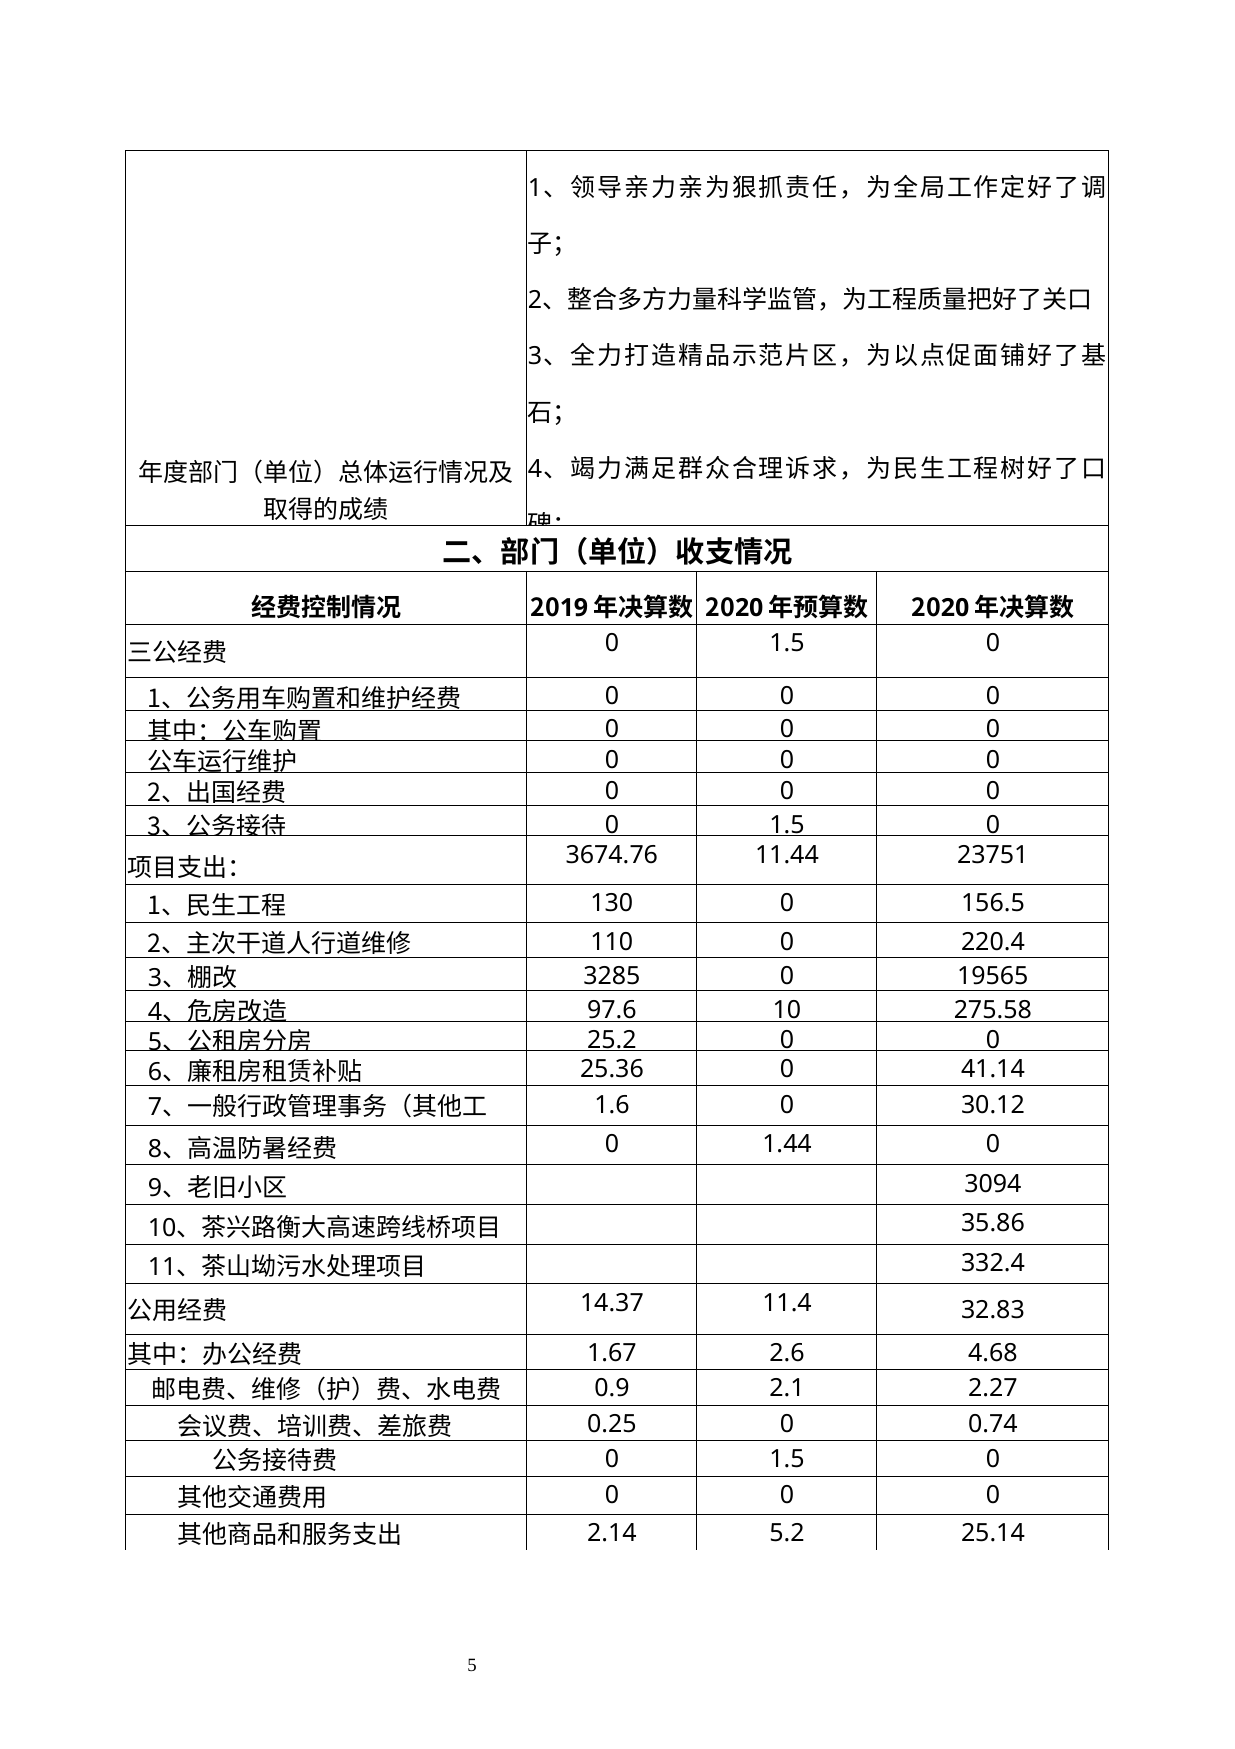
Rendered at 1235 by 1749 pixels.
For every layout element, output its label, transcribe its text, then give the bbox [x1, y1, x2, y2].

table_cell 2.14 [527, 1515, 696, 1550]
table_cell 0 [877, 678, 1108, 710]
table_cell 0 [697, 1022, 876, 1050]
table_cell 0 [697, 741, 876, 772]
table_cell 0 [877, 1126, 1108, 1164]
table_cell 0 [527, 741, 696, 772]
table_cell 130 [527, 885, 696, 922]
table_cell 2.27 [877, 1370, 1108, 1405]
table_cell 项目支出： [126, 836, 526, 884]
table_cell 14.37 [527, 1284, 696, 1334]
table_cell 0 [697, 711, 876, 740]
table_cell 220.4 [877, 923, 1108, 957]
table_cell [697, 1205, 876, 1243]
table_cell 其他交通费用 [126, 1477, 526, 1513]
table_cell 0.25 [527, 1406, 696, 1440]
table_cell 11.4 [697, 1284, 876, 1334]
table_cell 公用经费 [126, 1284, 526, 1334]
table_cell 7、一般行政管理事务（其他工程） [126, 1086, 526, 1125]
table_cell 5、公租房分房 [126, 1022, 526, 1050]
table_cell 0 [877, 741, 1108, 772]
table_cell 0 [877, 625, 1108, 677]
table_cell [527, 1245, 696, 1283]
table_cell 0 [877, 1022, 1108, 1050]
table_cell 1.5 [697, 1441, 876, 1476]
table_cell 0 [877, 1441, 1108, 1476]
table_cell 156.5 [877, 885, 1108, 922]
table_cell 4、危房改造 [126, 991, 526, 1021]
table_cell [697, 1165, 876, 1204]
table_cell 0 [527, 711, 696, 740]
table_cell 2.6 [697, 1335, 876, 1368]
table_cell 35.86 [877, 1205, 1108, 1243]
table_cell 5.2 [697, 1515, 876, 1550]
table_cell 1.6 [527, 1086, 696, 1125]
table_cell 二、部门（单位）收支情况 [126, 526, 1108, 571]
table_cell 1、公务用车购置和维护经费 [126, 678, 526, 710]
table_cell 2、出国经费 [126, 773, 526, 805]
table_cell 1.5 [697, 806, 876, 835]
table_cell [527, 1205, 696, 1243]
table_cell 0 [697, 1477, 876, 1513]
table_cell 0 [697, 885, 876, 922]
table_cell 经费控制情况 [126, 572, 526, 624]
table_cell 11.44 [697, 836, 876, 884]
table_cell 0.74 [877, 1406, 1108, 1440]
table_cell 邮电费、维修（护）费、水电费 [126, 1370, 526, 1405]
table_cell 97.6 [527, 991, 696, 1021]
table_cell 19565 [877, 958, 1108, 990]
table_cell 1、领导亲力亲为狠抓责任，为全局工作定好了调子； 2、整合多方力量科学监管，为工程质量把好了关口 3、全力打造精品示范片区，为以点促面铺好了基石； 4、竭力满足群众合理诉求，为民生工程树好了口碑； [527, 151, 1108, 525]
table_cell 0 [527, 1477, 696, 1513]
table_cell 8、高温防暑经费 [126, 1126, 526, 1164]
table_cell [527, 1165, 696, 1204]
table_cell 三公经费 [126, 625, 526, 677]
table_cell 0 [527, 806, 696, 835]
table_cell 41.14 [877, 1051, 1108, 1085]
table_cell 1.67 [527, 1335, 696, 1368]
table_cell 23751 [877, 836, 1108, 884]
table_cell 25.14 [877, 1515, 1108, 1550]
table_cell 0 [697, 1051, 876, 1085]
table_cell 9、老旧小区 [126, 1165, 526, 1204]
table_cell 0 [877, 806, 1108, 835]
table_cell 10、茶兴路衡大高速跨线桥项目 [126, 1205, 526, 1243]
table_cell 0 [527, 1126, 696, 1164]
table_cell 0 [877, 1477, 1108, 1513]
table_cell 其中：公车购置 [126, 711, 526, 740]
table_cell 0 [527, 1441, 696, 1476]
table_cell 32.83 [877, 1284, 1108, 1334]
table_cell 公务接待费 [126, 1441, 526, 1476]
table_cell 0 [527, 625, 696, 677]
table_cell 0 [697, 923, 876, 957]
table_cell 1、民生工程 [126, 885, 526, 922]
table_cell 3094 [877, 1165, 1108, 1204]
table_cell 2.1 [697, 1370, 876, 1405]
table_cell 0 [697, 958, 876, 990]
table_cell 3、公务接待 [126, 806, 526, 835]
table_cell 3、棚改 [126, 958, 526, 990]
table_cell 0 [877, 711, 1108, 740]
table_cell 会议费、培训费、差旅费 [126, 1406, 526, 1440]
table_cell 年度部门（单位）总体运行情况及取得的成绩 [126, 151, 526, 525]
table_cell 3674.76 [527, 836, 696, 884]
table_cell 110 [527, 923, 696, 957]
table_cell 332.4 [877, 1245, 1108, 1283]
table_cell 25.2 [527, 1022, 696, 1050]
table_cell 3285 [527, 958, 696, 990]
table_cell 2、主次干道人行道维修 [126, 923, 526, 957]
table_cell 0.9 [527, 1370, 696, 1405]
table_cell 0 [527, 678, 696, 710]
table_cell 30.12 [877, 1086, 1108, 1125]
table_cell 11、茶山坳污水处理项目 [126, 1245, 526, 1283]
table_cell 公车运行维护 [126, 741, 526, 772]
table_cell 1.44 [697, 1126, 876, 1164]
table_cell 25.36 [527, 1051, 696, 1085]
table_cell 6、廉租房租赁补贴 [126, 1051, 526, 1085]
table_cell 10 [697, 991, 876, 1021]
table_cell 0 [877, 773, 1108, 805]
table_cell 1.5 [697, 625, 876, 677]
table_cell 0 [697, 1406, 876, 1440]
table_cell 其他商品和服务支出 [126, 1515, 526, 1550]
table_cell 275.58 [877, 991, 1108, 1021]
table_cell 2019年决算数 [527, 572, 696, 624]
table_cell 4.68 [877, 1335, 1108, 1368]
table_cell 0 [697, 678, 876, 710]
table_cell 0 [697, 1086, 876, 1125]
table_cell 0 [527, 773, 696, 805]
table_cell 2020年决算数 [877, 572, 1108, 624]
table_cell 2020年预算数 [697, 572, 876, 624]
table_cell 其中：办公经费 [126, 1335, 526, 1368]
table_cell 0 [697, 773, 876, 805]
table_cell [697, 1245, 876, 1283]
